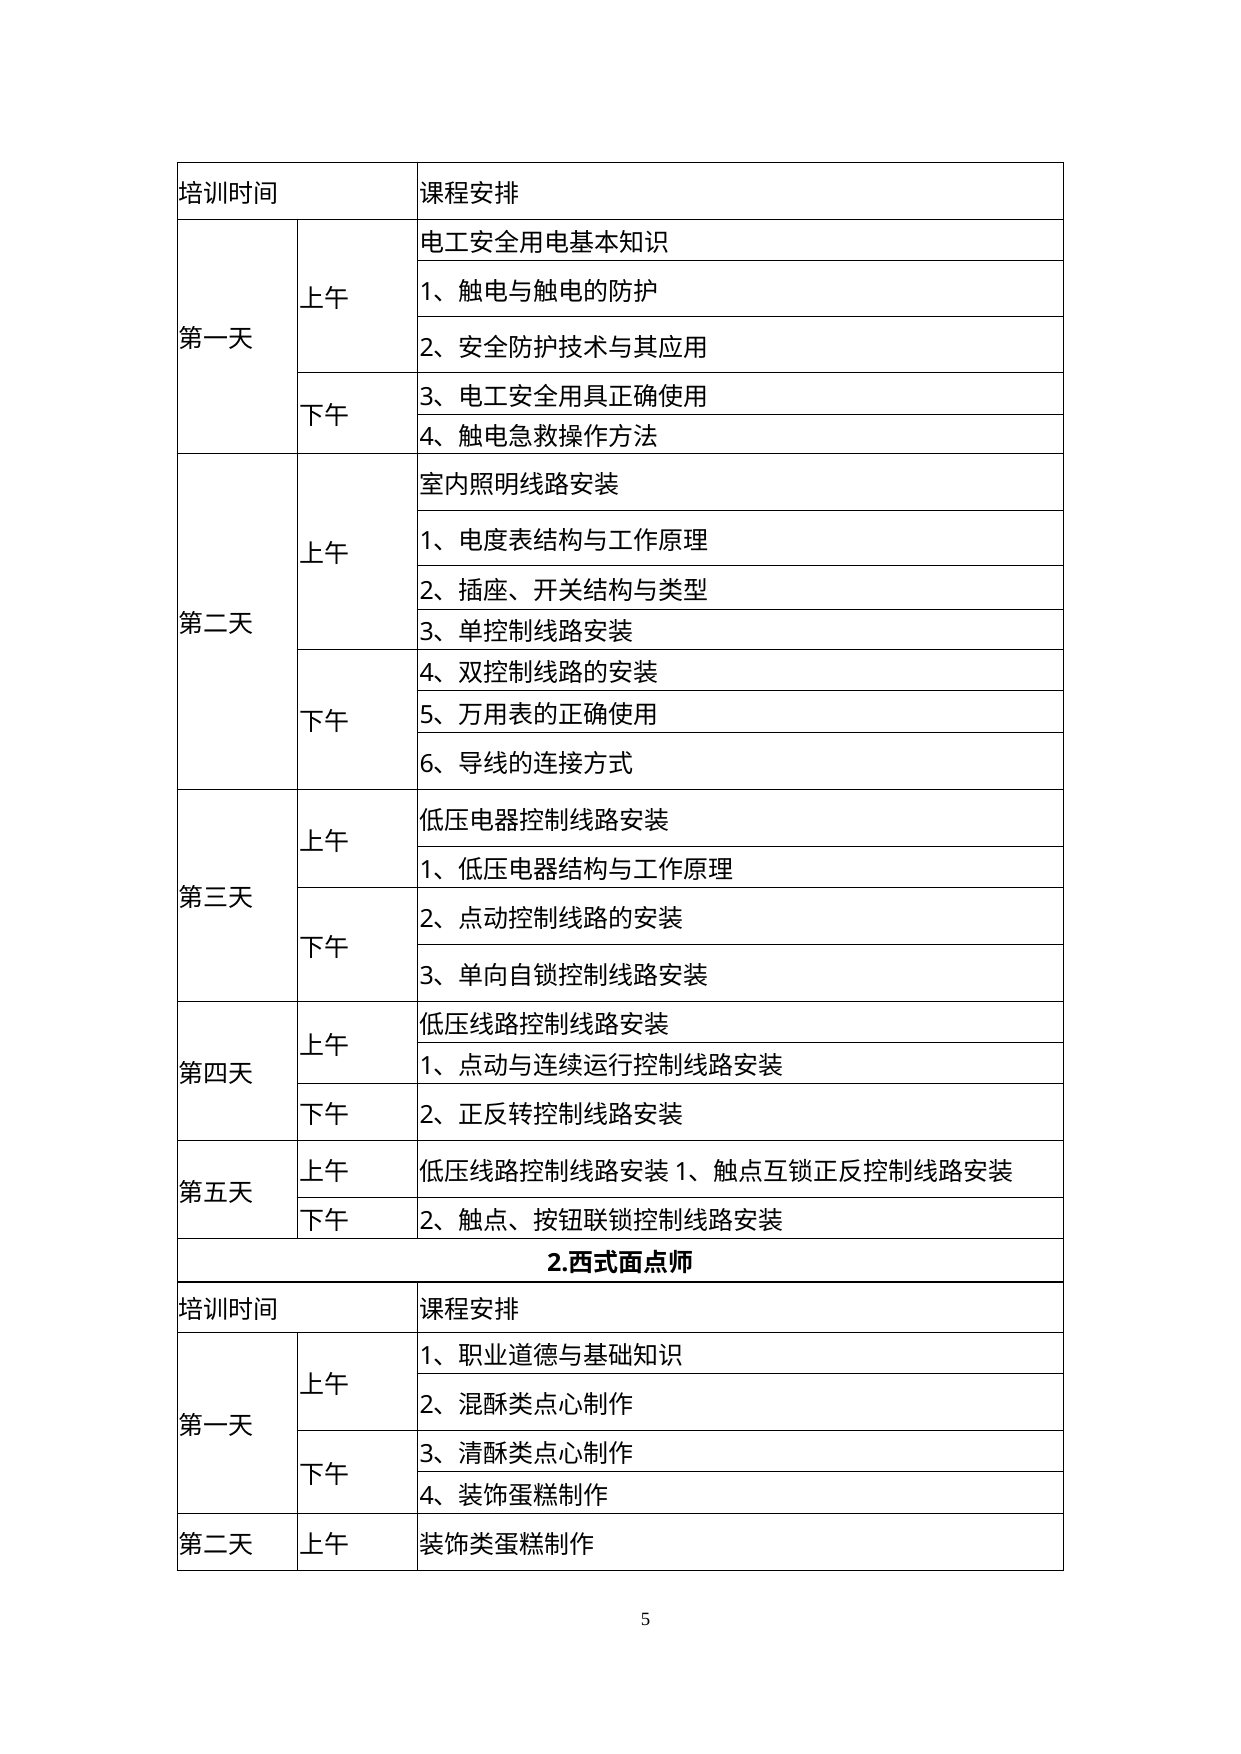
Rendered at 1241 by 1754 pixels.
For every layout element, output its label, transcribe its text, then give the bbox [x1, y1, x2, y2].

table_cell 培训时间 [178, 163, 417, 218]
table_cell 装饰类蛋糕制作 [418, 1514, 1063, 1570]
table_cell 下午 [298, 373, 417, 453]
table_cell 2、安全防护技术与其应用 [418, 317, 1063, 372]
table_cell 第四天 [178, 1002, 297, 1140]
table_cell 下午 [298, 650, 417, 788]
table_cell 上午 [298, 1514, 417, 1570]
table_cell 2、点动控制线路的安装 [418, 888, 1063, 944]
table_cell 3、清酥类点心制作 [418, 1431, 1063, 1471]
table_cell 培训时间 [178, 1283, 417, 1332]
table_cell 下午 [298, 888, 417, 1001]
table_cell 6、导线的连接方式 [418, 733, 1063, 788]
table_cell 2.西式面点师 [178, 1239, 1063, 1281]
table_cell 上午 [298, 220, 417, 372]
table_cell 1、点动与连续运行控制线路安装 [418, 1043, 1063, 1083]
table_cell 下午 [298, 1198, 417, 1238]
table_cell 2、混酥类点心制作 [418, 1374, 1063, 1430]
table_cell 4、装饰蛋糕制作 [418, 1472, 1063, 1513]
table_cell 3、单控制线路安装 [418, 610, 1063, 648]
table_cell 课程安排 [418, 1283, 1063, 1332]
table_cell 第二天 [178, 454, 297, 788]
table_cell 低压电器控制线路安装 [418, 790, 1063, 846]
table_cell 3、电工安全用具正确使用 [418, 373, 1063, 414]
table_cell 第三天 [178, 790, 297, 1001]
table_cell 3、单向自锁控制线路安装 [418, 945, 1063, 1001]
table_cell 第一天 [178, 1333, 297, 1513]
table_cell 上午 [298, 1141, 417, 1197]
table_cell 4、双控制线路的安装 [418, 650, 1063, 690]
table_cell 第五天 [178, 1141, 297, 1238]
table_cell 5、万用表的正确使用 [418, 691, 1063, 732]
table_cell 室内照明线路安装 [418, 454, 1063, 509]
table_cell 1、电度表结构与工作原理 [418, 511, 1063, 565]
table_cell 上午 [298, 1002, 417, 1083]
table_cell 低压线路控制线路安装1、触点互锁正反控制线路安装 [418, 1141, 1063, 1197]
table_cell 1、职业道德与基础知识 [418, 1333, 1063, 1373]
table_cell 第二天 [178, 1514, 297, 1570]
table_cell 1、低压电器结构与工作原理 [418, 847, 1063, 887]
table_cell 电工安全用电基本知识 [418, 220, 1063, 260]
table_cell 第一天 [178, 220, 297, 453]
table_cell 2、触点、按钮联锁控制线路安装 [418, 1198, 1063, 1238]
table_cell 上午 [298, 790, 417, 887]
table_cell 低压线路控制线路安装 [418, 1002, 1063, 1042]
table_cell 4、触电急救操作方法 [418, 415, 1063, 453]
table_cell 1、触电与触电的防护 [418, 261, 1063, 316]
table_cell 下午 [298, 1431, 417, 1513]
table_cell 上午 [298, 454, 417, 648]
table_cell 上午 [298, 1333, 417, 1430]
table_cell 课程安排 [418, 163, 1063, 218]
table_cell 2、插座、开关结构与类型 [418, 566, 1063, 609]
table_cell 下午 [298, 1084, 417, 1140]
table_cell 2、正反转控制线路安装 [418, 1084, 1063, 1140]
